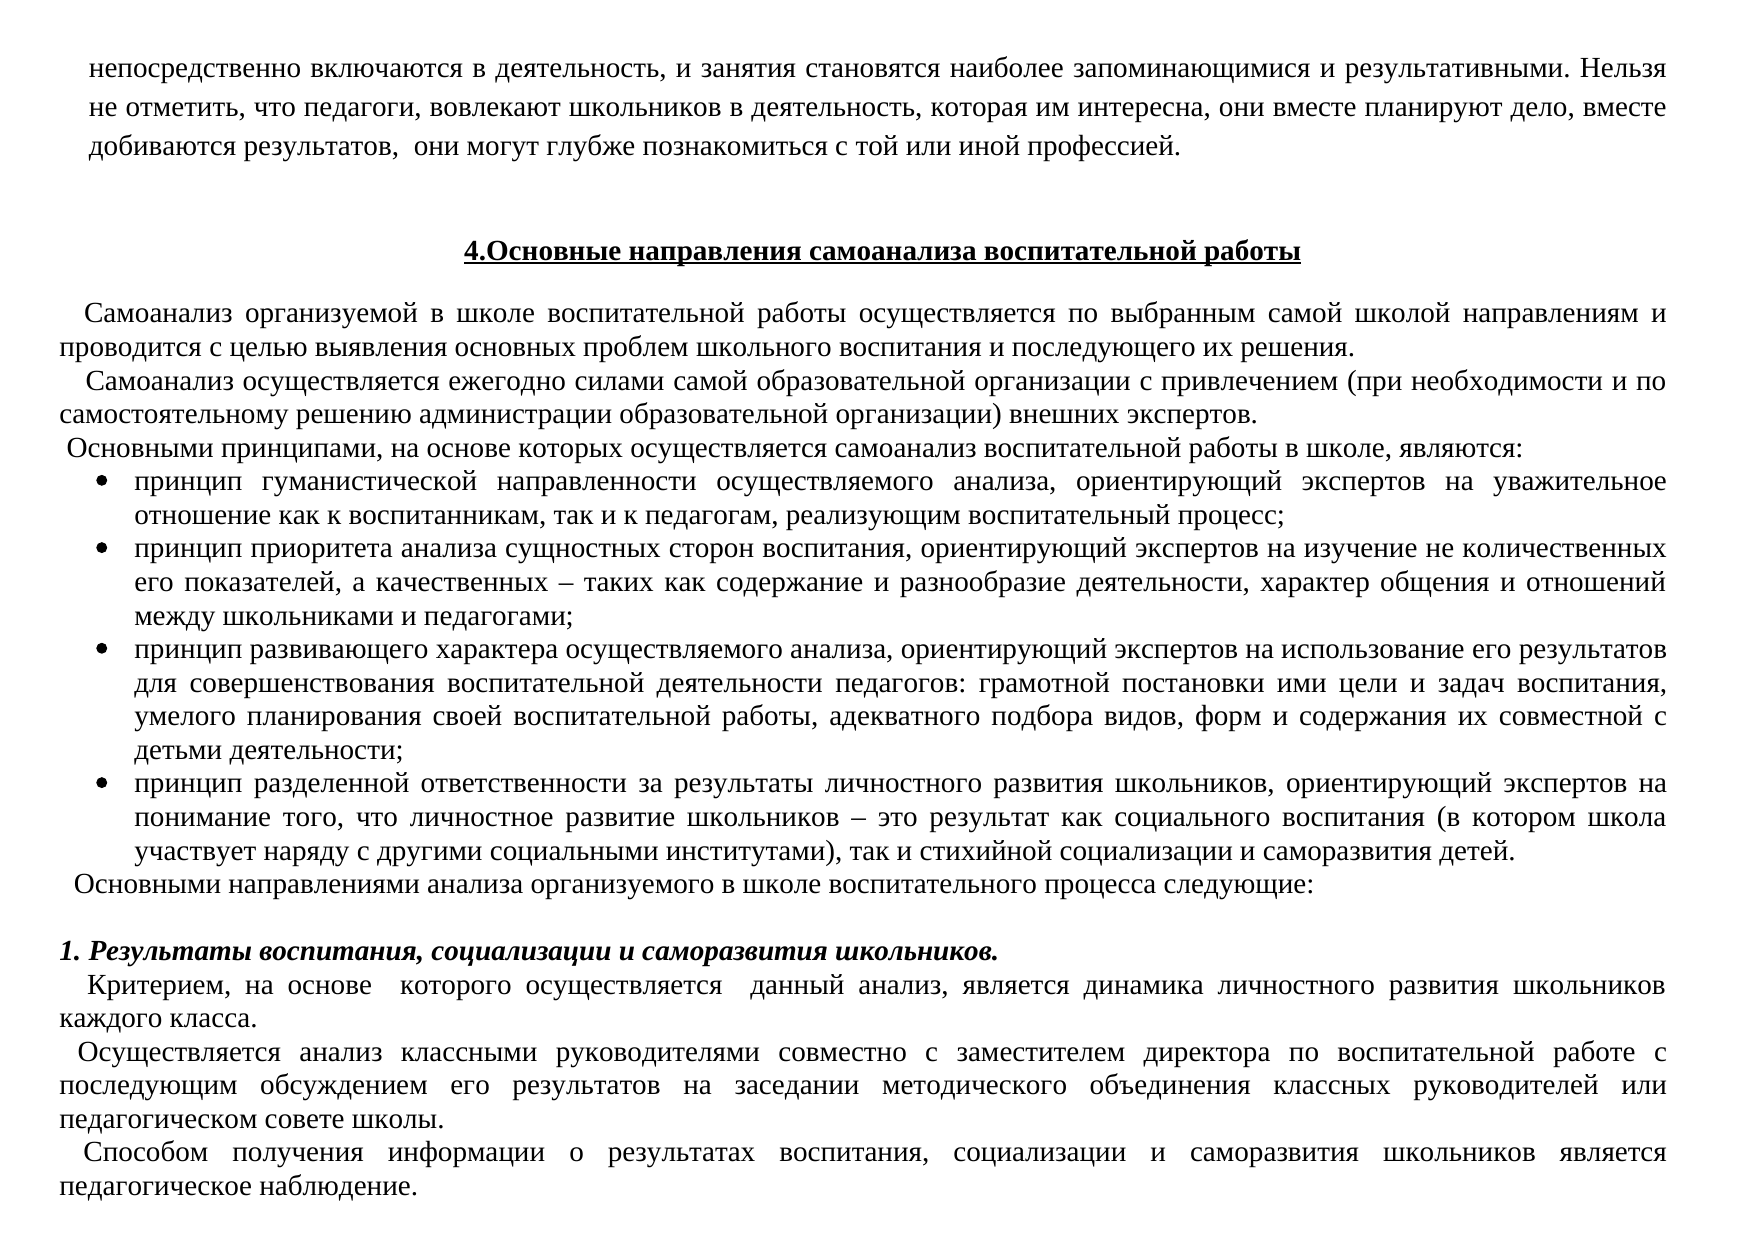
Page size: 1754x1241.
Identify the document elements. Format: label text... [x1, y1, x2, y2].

list принцип развивающего характера осуществляемого анализа, ориентирующий экспертов на использование его результатов для совершенствования воспитательной деятельности педагогов: грамотной постановки ими цели и задач воспитания, умелого планирования своей воспитательной работы, адекватного подбора видов, форм и содержания их совместной с детьми деятельности; [97, 631, 1668, 766]
text Критерием, на основе которого осуществляется данный анализ, является динамика личностного развития школьников каждого класса. [59, 967, 1668, 1034]
text Самоанализ осуществляется ежегодно силами самой образовательной организации с привлечением (при необходимости и по самостоятельному решению администрации образовательной организации) внешних экспертов. [59, 363, 1668, 430]
text Осуществляется анализ классными руководителями совместно с заместителем директора по воспитательной работе с последующим обсуждением его результатов на заседании методического объединения классных руководителей или педагогическом совете школы. [59, 1034, 1668, 1134]
text 1. Результаты воспитания, социализации и саморазвития школьников. [59, 933, 1668, 967]
list принцип разделенной ответственности за результаты личностного развития школьников, ориентирующий экспертов на понимание того, что личностное развитие школьников – это результат как социального воспитания (в котором школа участвует наряду с другими социальными институтами), так и стихийной социализации и саморазвития детей. [97, 766, 1668, 866]
text Способом получения информации о результатах воспитания, социализации и саморазвития школьников является педагогическое наблюдение. [59, 1134, 1668, 1202]
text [89, 51, 1668, 161]
list принцип приоритета анализа сущностных сторон воспитания, ориентирующий экспертов на изучение не количественных его показателей, а качественных – таких как содержание и разнообразие деятельности, характер общения и отношений между школьниками и педагогами; [97, 531, 1668, 631]
list принцип гуманистической направленности осуществляемого анализа, ориентирующий экспертов на уважительное отношение как к воспитанникам, так и к педагогам, реализующим воспитательный процесс; [97, 463, 1668, 531]
text 4.Основные направления самоанализа воспитательной работы [97, 233, 1668, 267]
text Основными принципами, на основе которых осуществляется самоанализ воспитательной работы в школе, являются: [59, 430, 1668, 463]
text Основными направлениями анализа организуемого в школе воспитательного процесса следующие: [59, 866, 1668, 900]
text Самоанализ организуемой в школе воспитательной работы осуществляется по выбранным самой школой направлениям и проводится с целью выявления основных проблем школьного воспитания и последующего их решения. [59, 296, 1668, 363]
